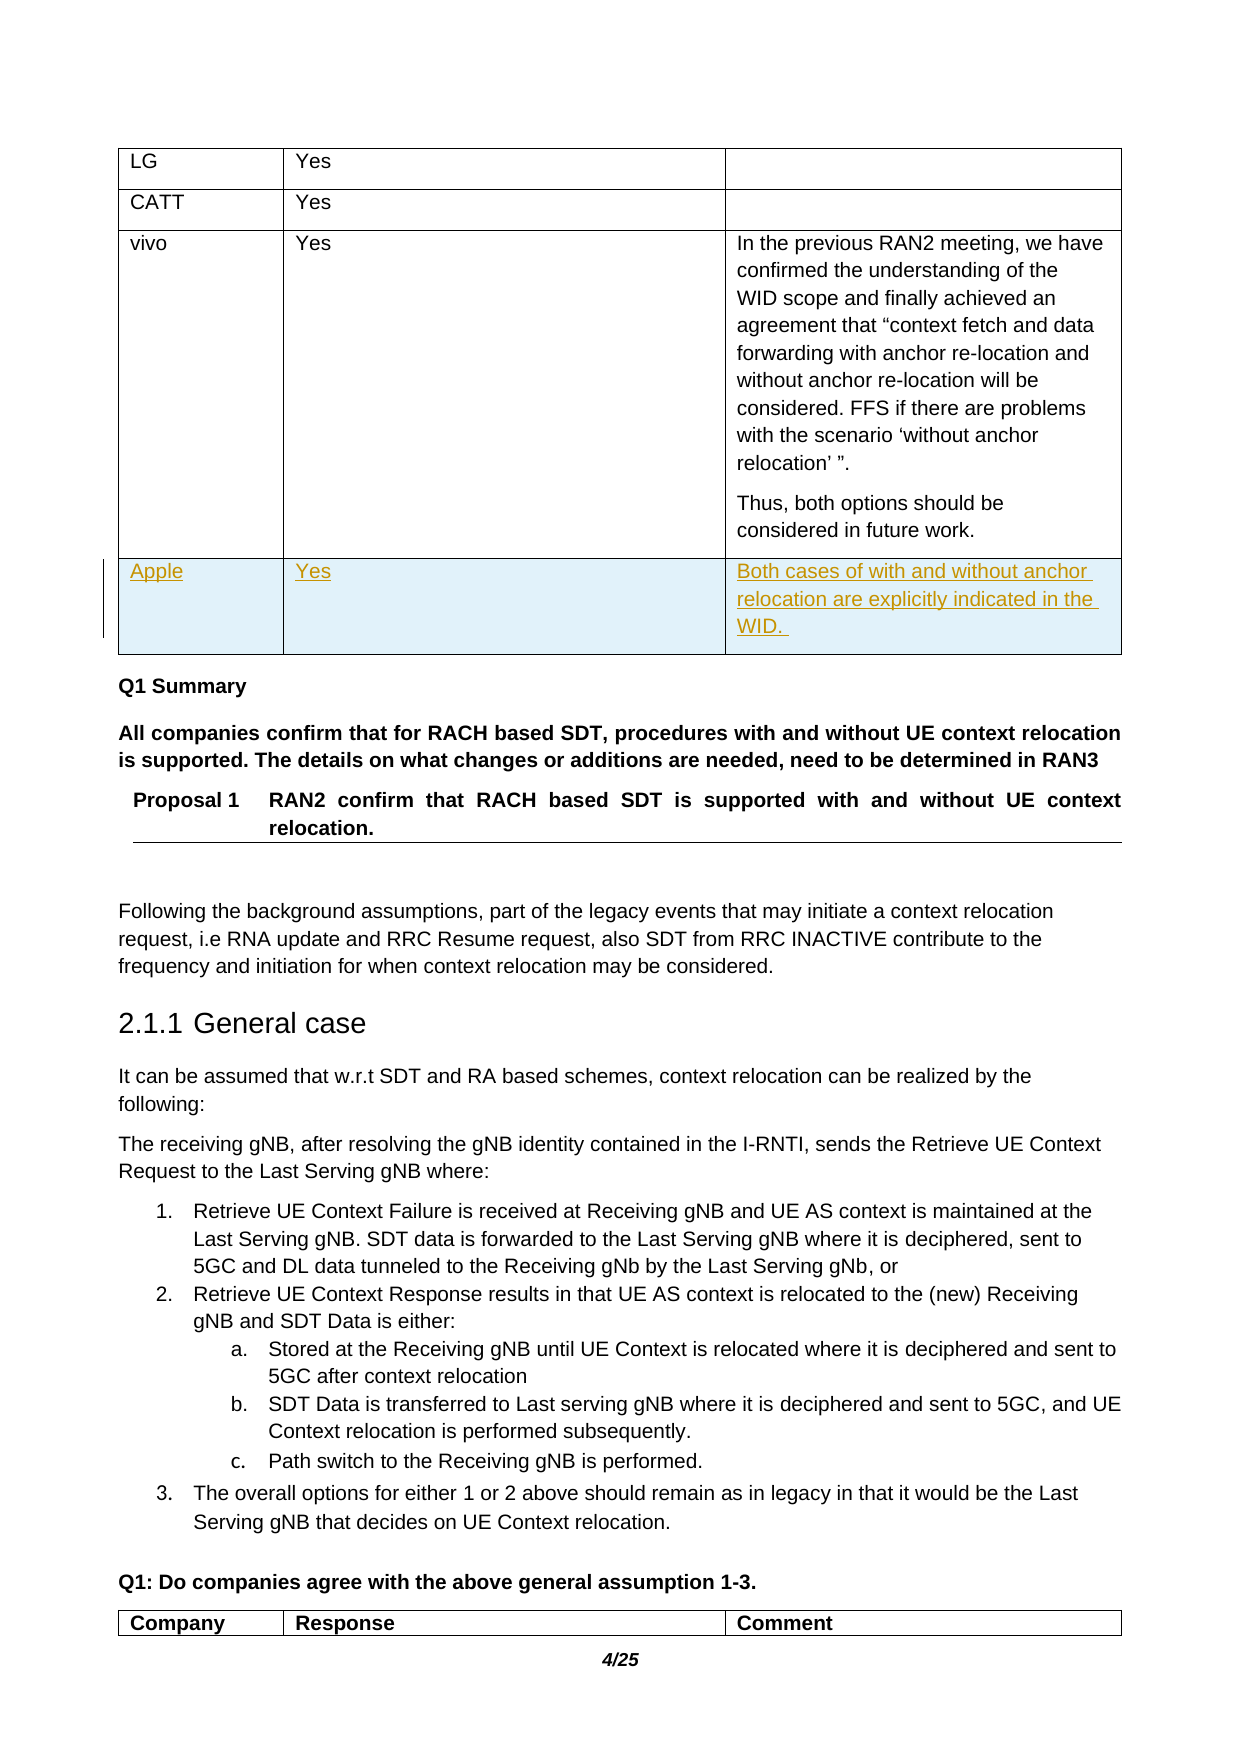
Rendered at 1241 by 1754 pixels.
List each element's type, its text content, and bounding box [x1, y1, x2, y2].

table_cell vivo [119, 231, 283, 558]
table_header Company [119, 1611, 283, 1635]
subtitle Q1 Summary [118, 674, 1122, 698]
table_cell Yes [284, 149, 725, 189]
table_cell In the previous RAN2 meeting, we have confirmed the understanding of the WID scope and finally achieved an agreement that “context fetch and data forwarding with anchor re-location and without anchor re-location will be considered. FFS if there are problems with the scenario ‘without anchor relocation’ ”. Thus, both options should be considered in future work. [726, 231, 1121, 558]
table_cell CATT [119, 190, 283, 230]
text All companies confirm that for RACH based SDT, procedures with and without UE context relocation is supported. The details on what changes or additions are needed, need to be determined in RAN3 [118, 720, 1122, 772]
text It can be assumed that w.r.t SDT and RA based schemes, context relocation can be realized by the following: [118, 1064, 1122, 1115]
table_cell [726, 190, 1121, 230]
table_cell Yes [284, 190, 725, 230]
list Retrieve UE Context Response results in that UE AS context is relocated to the (new) Receiving gNB and SDT Data is either: [156, 1281, 1122, 1333]
list Retrieve UE Context Failure is received at Receiving gNB and UE AS context is maintained at the Last Serving gNB. SDT data is forwarded to the Last Serving gNB where it is deciphered, sent to 5GC and DL data tunneled to the Receiving gNb by the Last Serving gNb, or [156, 1199, 1122, 1278]
subtitle General case [118, 1007, 1122, 1040]
list Path switch to the Receiving gNB is performed. [231, 1446, 1122, 1474]
table_cell Yes [284, 231, 725, 558]
table_header Comment [726, 1611, 1121, 1635]
text Q1: Do companies agree with the above general assumption 1-3. [118, 1570, 1122, 1594]
table_cell [726, 149, 1121, 189]
table_cell LG [119, 149, 283, 189]
text RAN2 confirm that RACH based SDT is supported with and without UE context relocation. [133, 788, 1122, 842]
table_header Response [284, 1611, 725, 1635]
list SDT Data is transferred to Last serving gNB where it is deciphered and sent to 5GC, and UE Context relocation is performed subsequently. [231, 1391, 1122, 1443]
text The receiving gNB, after resolving the gNB identity contained in the I-RNTI, sends the Retrieve UE Context Request to the Last Serving gNB where: [118, 1131, 1122, 1183]
list The overall options for either 1 or 2 above should remain as in legacy in that it would be the Last Serving gNB that decides on UE Context relocation. [156, 1478, 1122, 1534]
text Following the background assumptions, part of the legacy events that may initiate a context relocation request, i.e RNA update and RRC Resume request, also SDT from RRC INACTIVE contribute to the frequency and initiation for when context relocation may be considered. [118, 899, 1122, 978]
list Stored at the Receiving gNB until UE Context is relocated where it is deciphered and sent to 5GC after context relocation [231, 1336, 1122, 1388]
